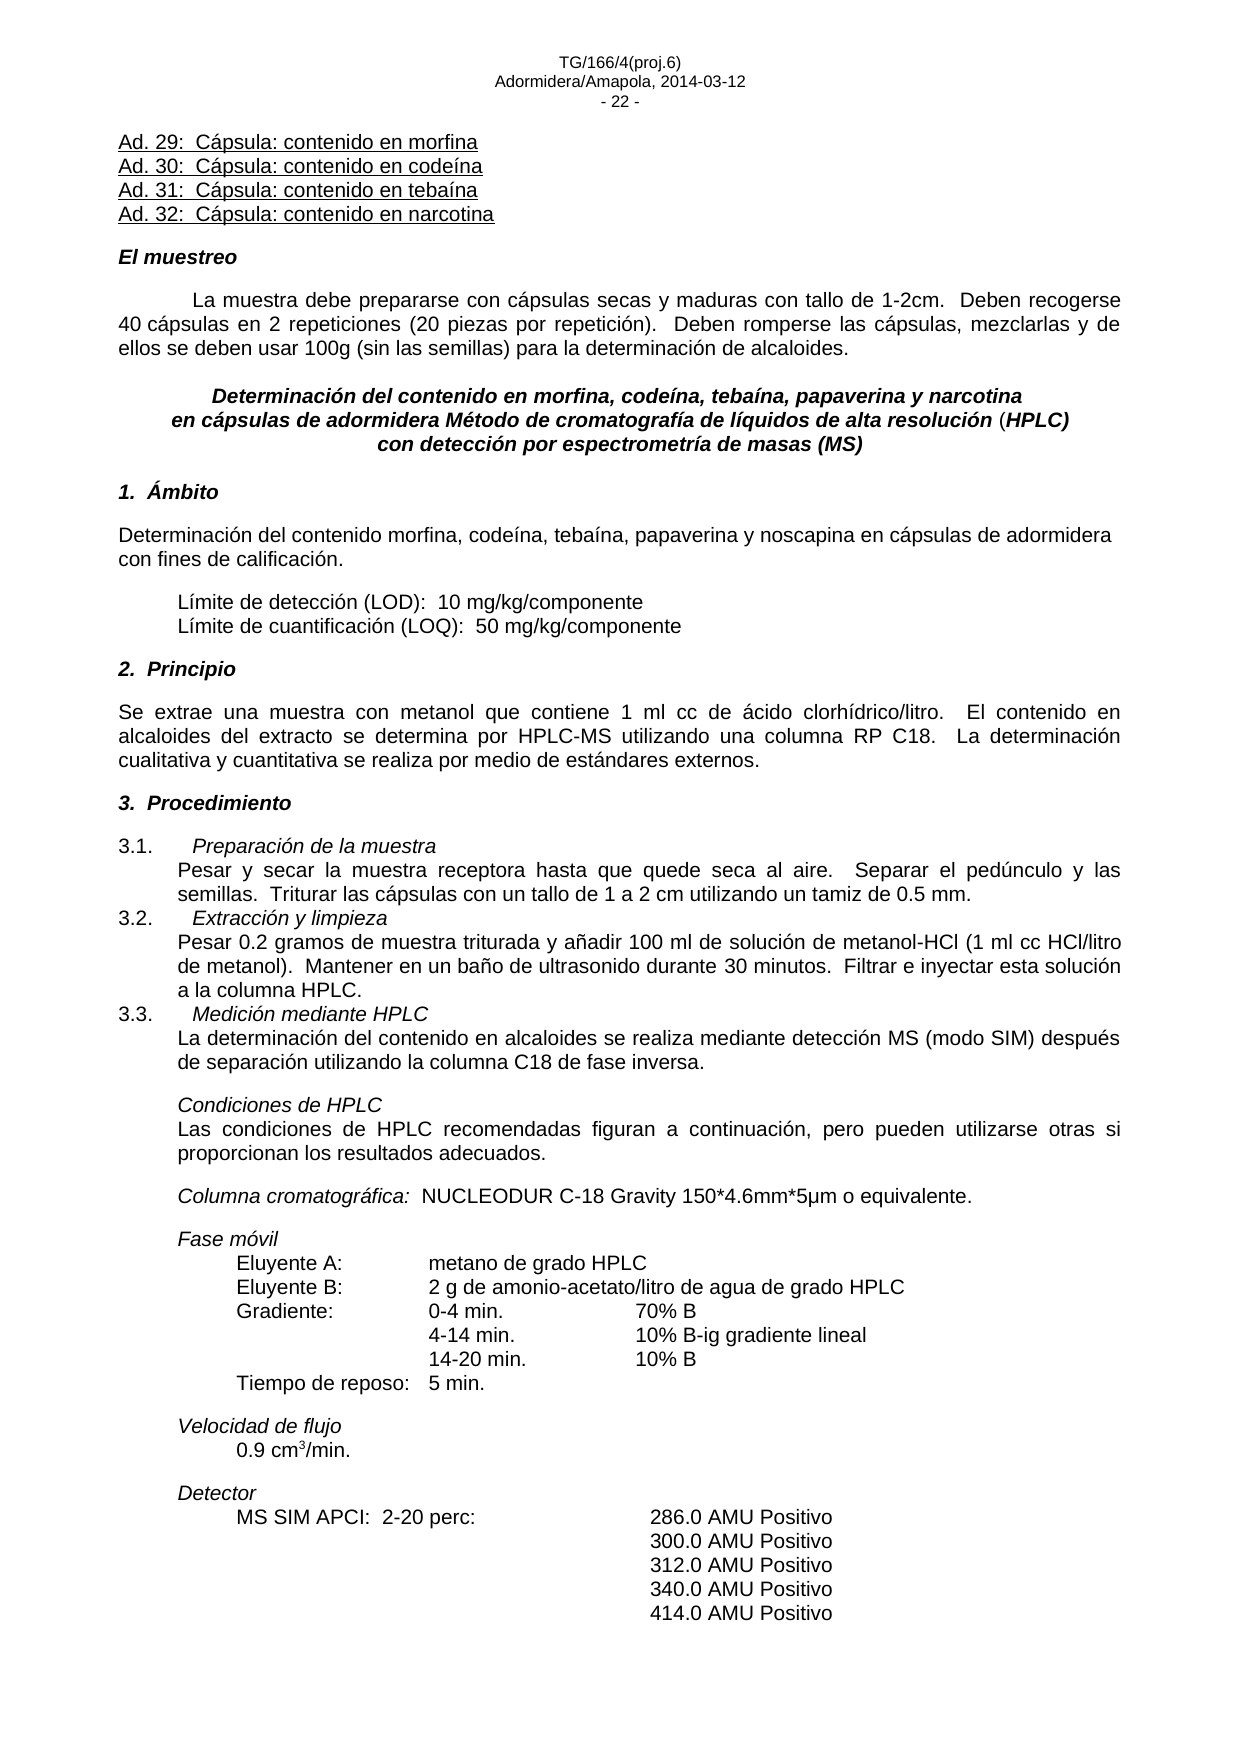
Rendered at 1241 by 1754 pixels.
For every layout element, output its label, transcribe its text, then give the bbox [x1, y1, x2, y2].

text 14-20 min. 10% B [295, 1347, 1122, 1371]
text 312.0 AMU Positivo [591, 1553, 1122, 1577]
text Determinación del contenido en morfina, codeína, tebaína, papaverina y narcotina en cápsulas de adormidera Método de cromatografía de líquidos de alta resolución (HPLC) [118, 384, 1122, 432]
text Ad. 30: Cápsula: contenido en codeína [118, 154, 1122, 178]
text 3.3. Medición mediante HPLC [118, 1002, 1122, 1026]
text La muestra debe prepararse con cápsulas secas y maduras con tallo de 1-2cm. Deben recogerse 40 cápsulas en 2 repeticiones (20 piezas por repetición). Deben romperse las cápsulas, mezclarlas y de ellos se deben usar 100g (sin las semillas) para la determinación de alcaloides. [118, 288, 1122, 360]
text Columna cromatográfica: NUCLEODUR C-18 Gravity 150*4.6mm*5μm o equivalente. [177, 1184, 1122, 1208]
text Tiempo de reposo: 5 min. [177, 1371, 1122, 1395]
text Ad. 32: Cápsula: contenido en narcotina [118, 202, 1122, 226]
text 340.0 AMU Positivo [591, 1577, 1122, 1601]
text MS SIM APCI: 2-20 perc: 286.0 AMU Positivo [177, 1505, 1122, 1529]
text El muestreo [118, 245, 1122, 269]
text 4-14 min. 10% B-ig gradiente lineal [295, 1323, 1122, 1347]
text 3. Procedimiento [118, 791, 1122, 815]
text Ad. 31: Cápsula: contenido en tebaína [118, 178, 1122, 202]
text La determinación del contenido en alcaloides se realiza mediante detección MS (modo SIM) después de separación utilizando la columna C18 de fase inversa. [177, 1026, 1122, 1074]
text 3.2. Extracción y limpieza [118, 906, 1122, 930]
text Gradiente: 0-4 min. 70% B [177, 1299, 1122, 1323]
text Pesar y secar la muestra receptora hasta que quede seca al aire. Separar el pedúnculo y las semillas. Triturar las cápsulas con un tallo de 1 a 2 cm utilizando un tamiz de 0.5 mm. [177, 858, 1122, 906]
text Velocidad de flujo [118, 1414, 1122, 1438]
text Las condiciones de HPLC recomendadas figuran a continuación, pero pueden utilizarse otras si proporcionan los resultados adecuados. [177, 1117, 1122, 1165]
text Condiciones de HPLC [118, 1093, 1122, 1117]
text Eluyente A: metano de grado HPLC [177, 1251, 1122, 1275]
text Límite de detección (LOD): 10 mg/kg/componente [118, 590, 1122, 614]
text Detector [118, 1481, 1122, 1505]
text Ad. 29: Cápsula: contenido en morfina [118, 130, 1122, 154]
text Límite de cuantificación (LOQ): 50 mg/kg/componente [118, 614, 1122, 638]
text 1. Ámbito [118, 479, 1122, 503]
text Fase móvil [118, 1227, 1122, 1251]
text 414.0 AMU Positivo [591, 1601, 1122, 1625]
text Se extrae una muestra con metanol que contiene 1 ml cc de ácido clorhídrico/litro. El contenido en alcaloides del extracto se determina por HPLC-MS utilizando una columna RP C18. La determinación cualitativa y cuantitativa se realiza por medio de estándares externos. [118, 700, 1122, 772]
text 300.0 AMU Positivo [591, 1529, 1122, 1553]
text Pesar 0.2 gramos de muestra triturada y añadir 100 ml de solución de metanol-HCl (1 ml cc HCl/litro de metanol). Mantener en un baño de ultrasonido durante 30 minutos. Filtrar e inyectar esta solución a la columna HPLC. [177, 930, 1122, 1002]
text Eluyente B: 2 g de amonio-acetato/litro de agua de grado HPLC [177, 1275, 1122, 1299]
text Determinación del contenido morfina, codeína, tebaína, papaverina y noscapina en cápsulas de adormidera con fines de calificación. [118, 523, 1122, 571]
text con detección por espectrometría de masas (MS) [118, 432, 1122, 456]
text 3.1. Preparación de la muestra [118, 834, 1122, 858]
text 2. Principio [118, 657, 1122, 681]
text 0.9 cm3/min. [177, 1438, 1122, 1462]
